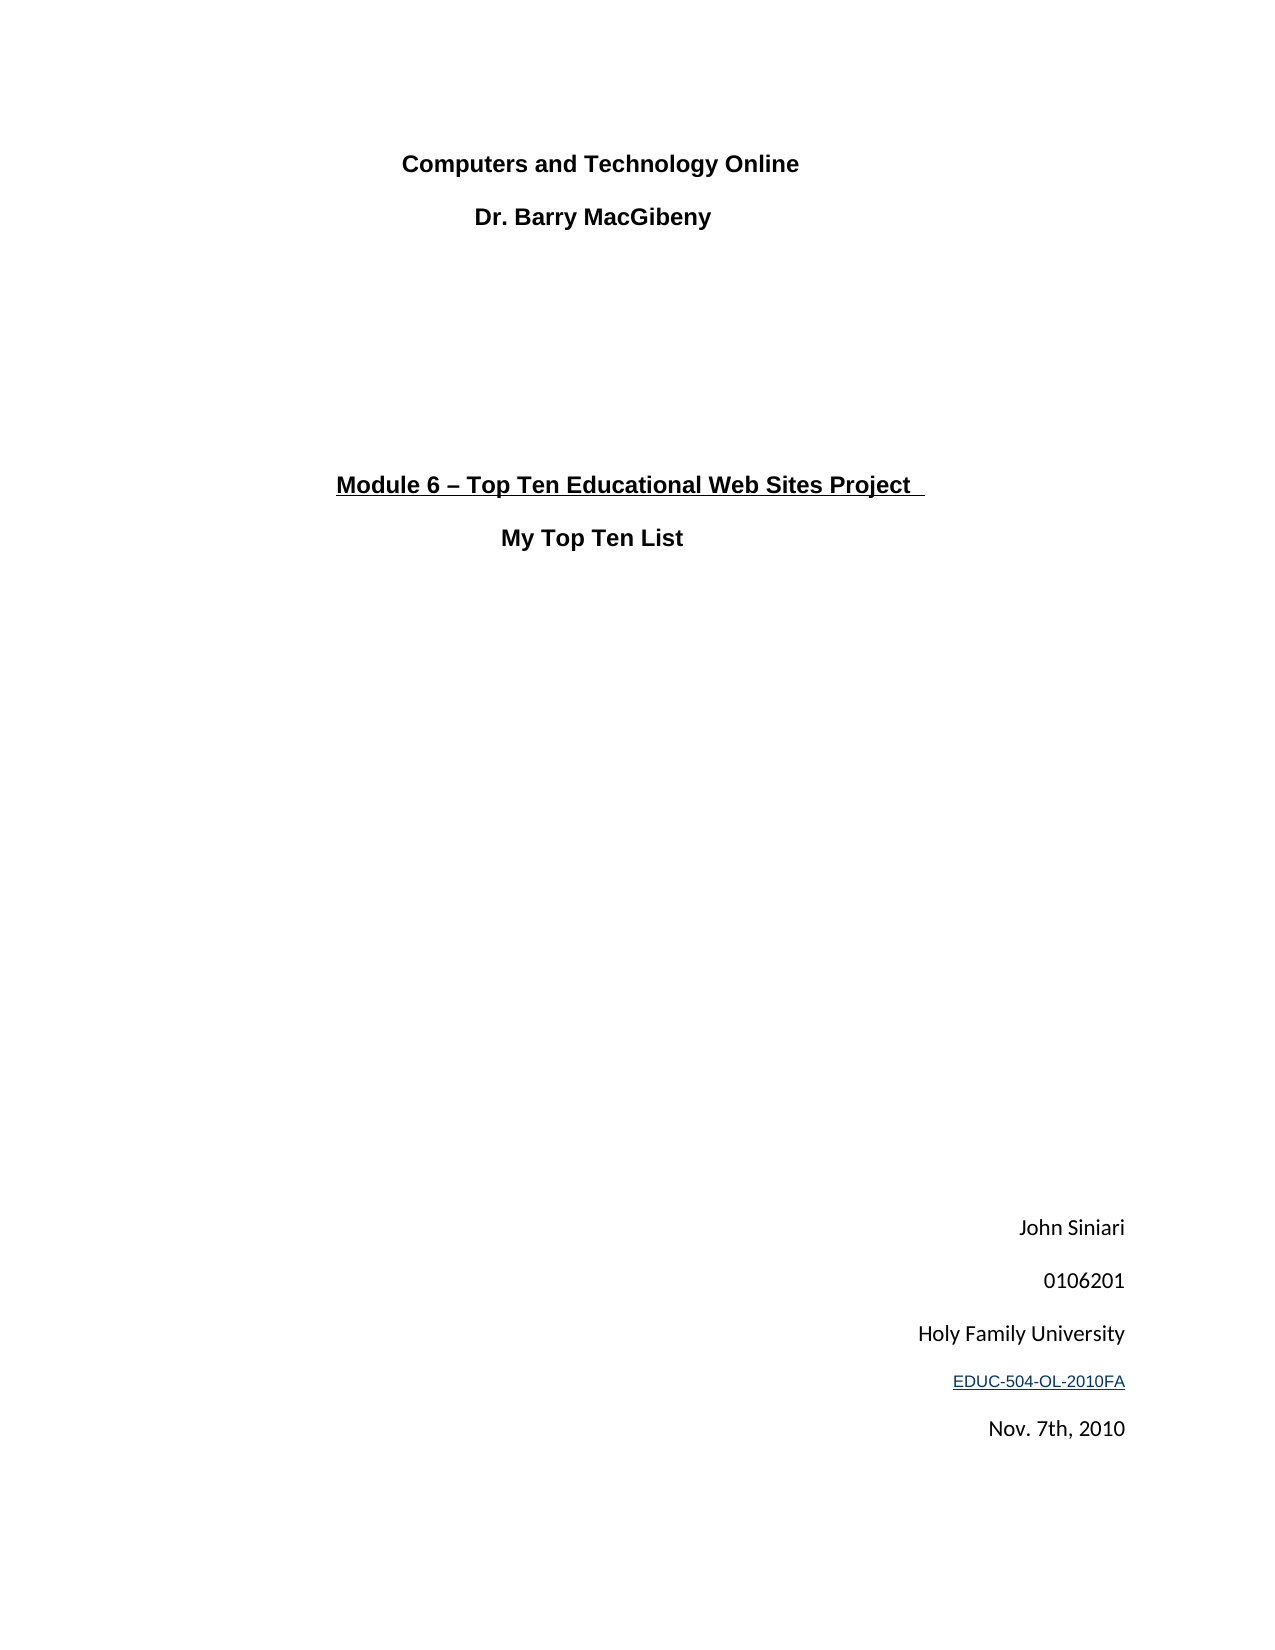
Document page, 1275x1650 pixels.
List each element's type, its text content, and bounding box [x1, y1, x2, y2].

text Nov. 7th, 2010 [150, 1414, 1125, 1443]
text Computers and Technology Online [150, 150, 1125, 178]
text Dr. Barry MacGibeny [150, 202, 1125, 230]
text Holy Family University [150, 1319, 1125, 1347]
text John Siniari [150, 1213, 1125, 1241]
subtitle My Top Ten List [150, 524, 1125, 551]
text EDUC-504-OL-2010FA [150, 1372, 1125, 1391]
text 0106201 [150, 1266, 1125, 1294]
subtitle Module 6 – Top Ten Educational Web Sites Project [150, 471, 1125, 499]
